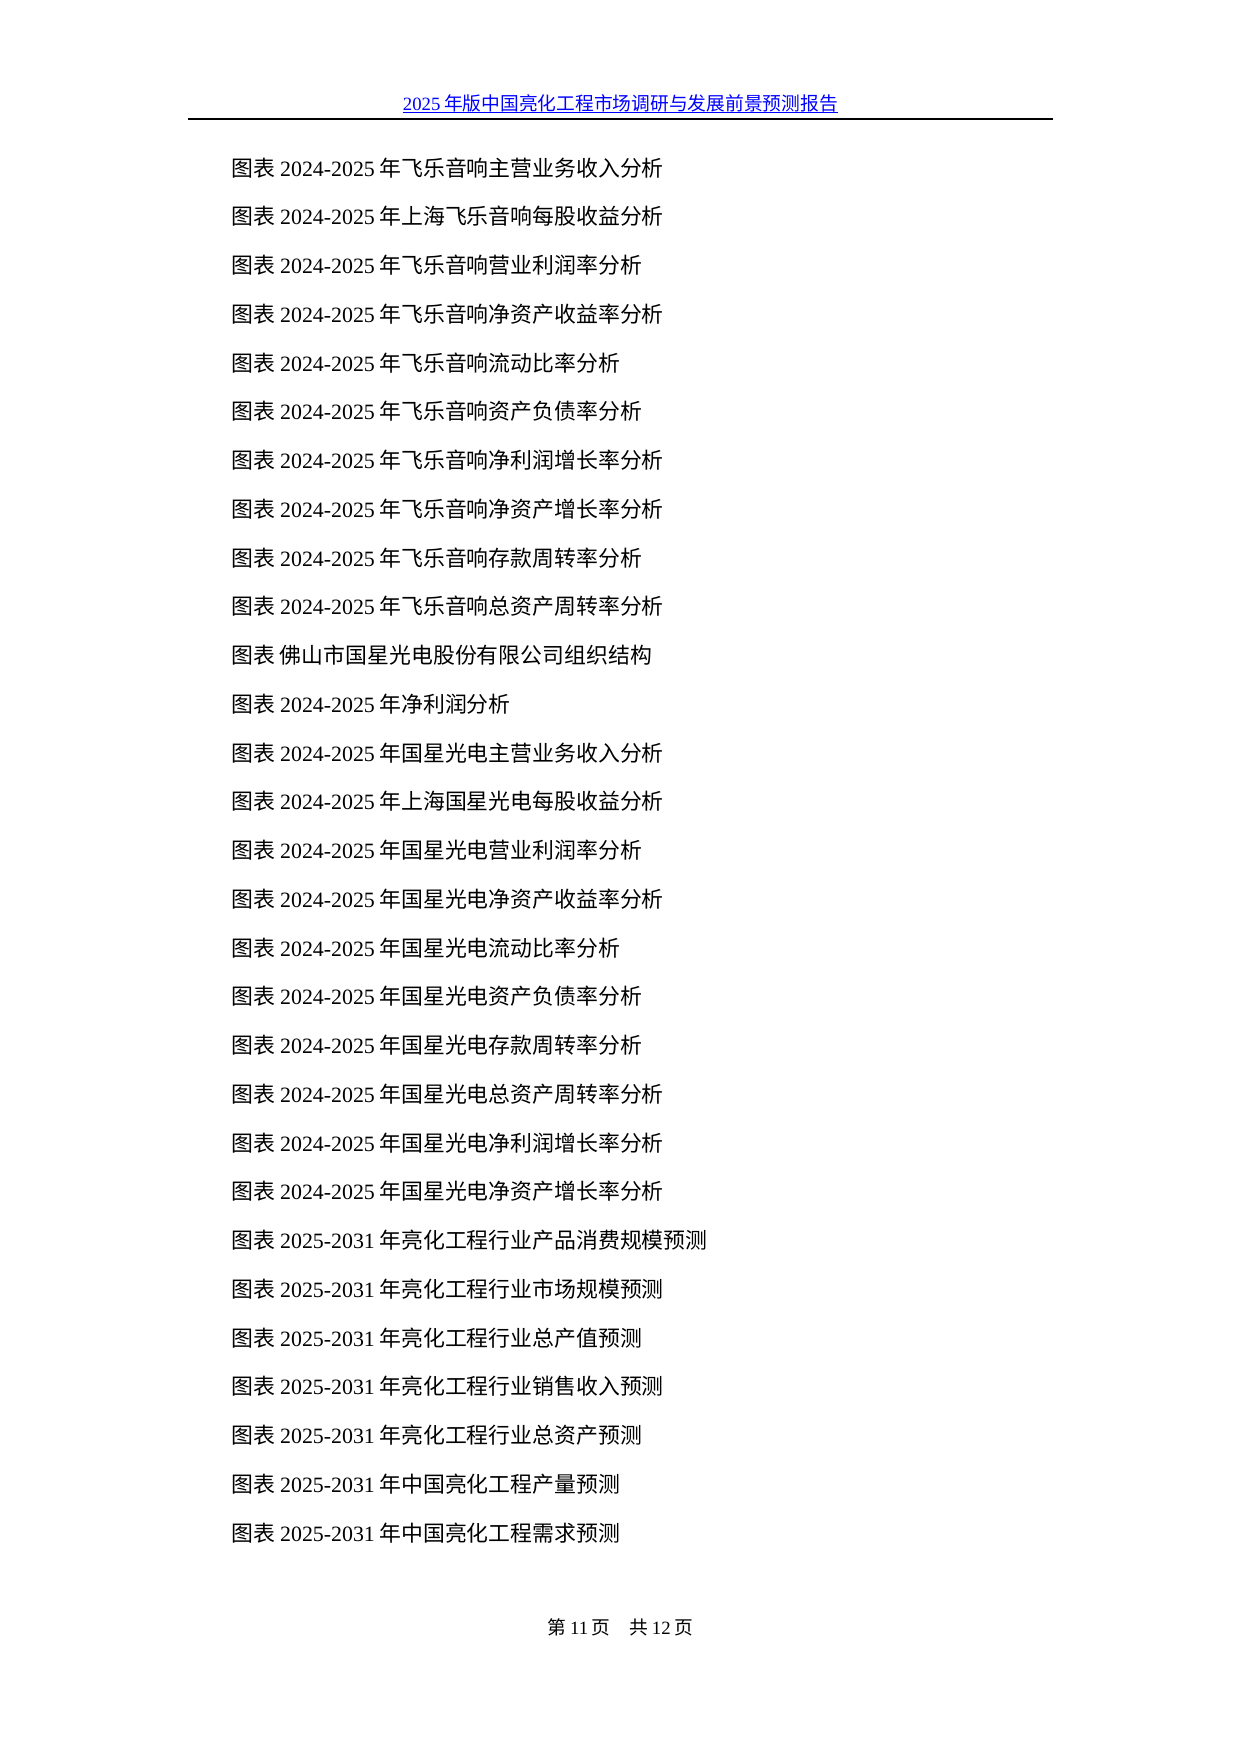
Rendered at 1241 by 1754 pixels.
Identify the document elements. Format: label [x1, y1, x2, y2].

text [187, 150, 1053, 1548]
